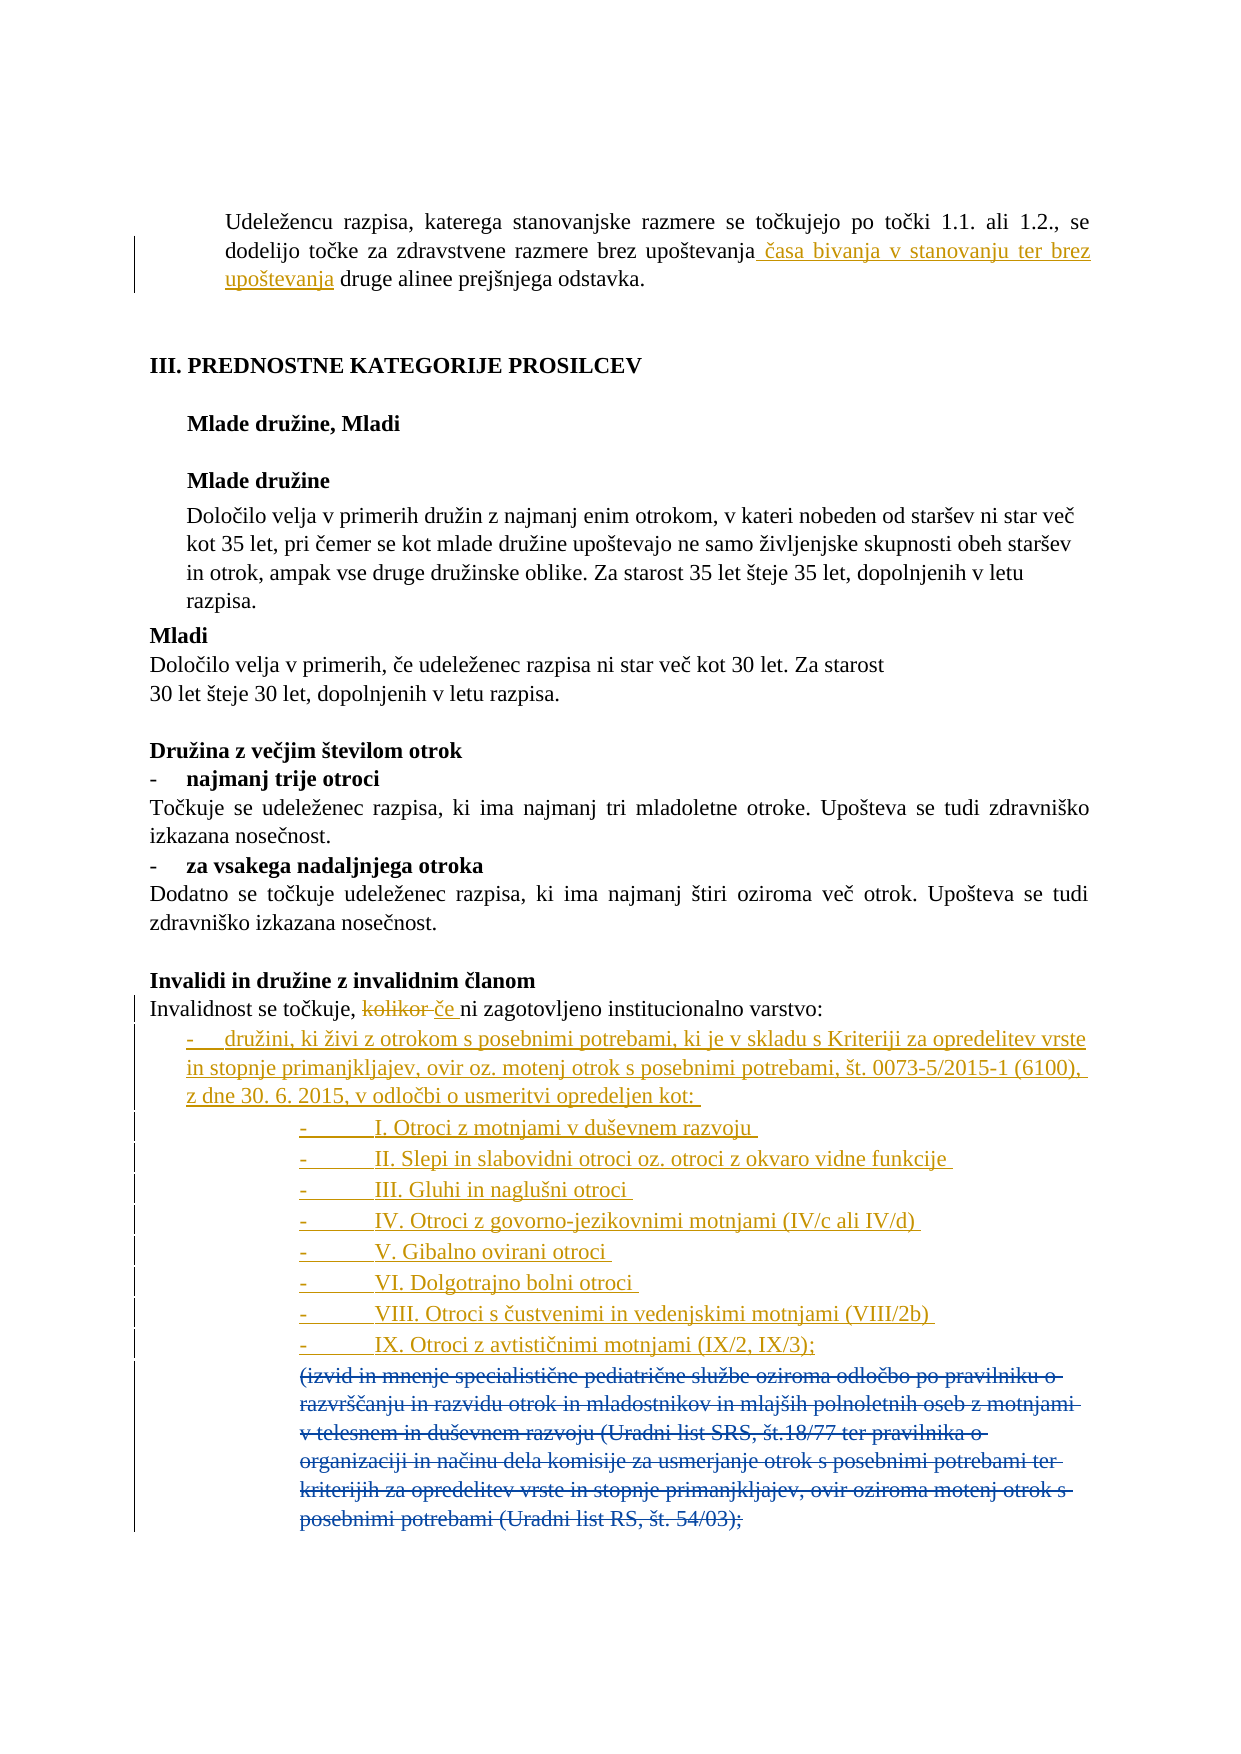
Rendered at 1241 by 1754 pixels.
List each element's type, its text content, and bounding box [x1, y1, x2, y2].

list najmanj trije otroci [149, 764, 1091, 793]
list za vsakega nadaljnjega otroka [149, 850, 1091, 879]
text Invalidi in družine z invalidnim članom [149, 967, 1091, 993]
text Invalidnost se točkuje, ni zagotovljeno institucionalno varstvo: [149, 995, 1091, 1022]
text Družina z večjim številom otrok [149, 736, 1091, 764]
text Mladi [149, 620, 1091, 649]
text III. PREDNOSTNE KATEGORIJE PROSILCEV [149, 353, 1091, 379]
text Mlade družine, Mladi Mlade družine [187, 385, 419, 500]
text Dodatno se točkuje udeleženec razpisa, ki ima najmanj štiri oziroma več otrok. Upošteva se tudi zdravniško izkazana nosečnost. [149, 879, 1091, 936]
text Točkuje se udeleženec razpisa, ki ima najmanj tri mladoletne otroke. Upošteva se tudi zdravniško izkazana nosečnost. [149, 793, 1091, 850]
text Udeležencu razpisa, katerega stanovanjske razmere se točkujejo po točki 1.1. ali 1.2., se dodelijo točke za zdravstvene razmere brez upoštevanja druge alinee prejšnjega odstavka. [225, 207, 1091, 293]
text Določilo velja v primerih družin z najmanj enim otrokom, v kateri nobeden od staršev ni star več kot 35 let, pri čemer se kot mlade družine upoštevajo ne samo življenjske skupnosti obeh staršev in otrok, ampak vse druge družinske oblike. Za starost 35 let šteje 35 let, dopolnjenih v letu razpisa. [186, 500, 1091, 614]
text Določilo velja v primerih, če udeleženec razpisa ni star več kot 30 let. Za starost 30 let šteje 30 let, dopolnjenih v letu razpisa. [149, 649, 899, 707]
